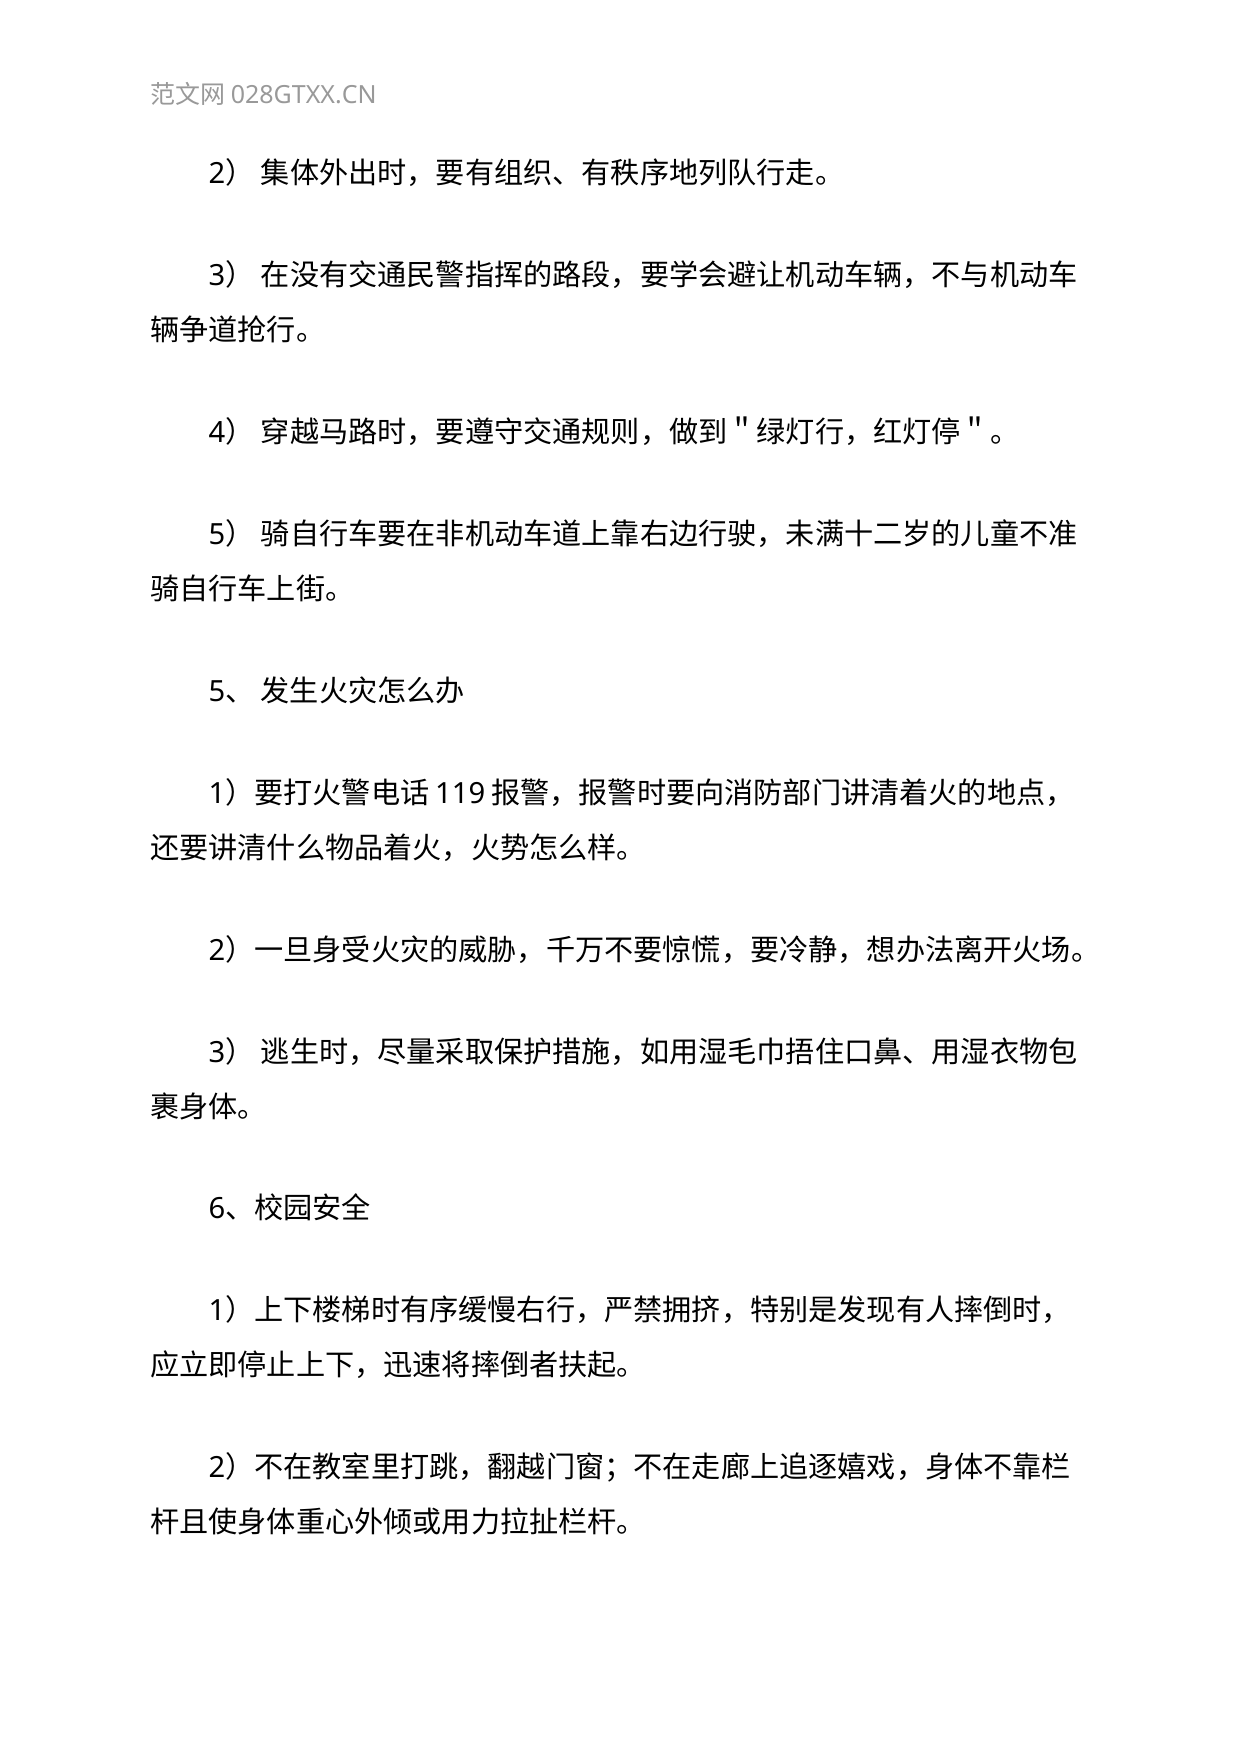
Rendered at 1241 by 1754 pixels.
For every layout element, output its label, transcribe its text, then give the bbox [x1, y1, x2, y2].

text 4） 穿越马路时，要遵守交通规则，做到＂绿灯行，红灯停＂。 [150, 409, 1090, 451]
text 2）不在教室里打跳，翻越门窗；不在走廊上追逐嬉戏，身体不靠栏杆且使身体重心外倾或用力拉扯栏杆。 [150, 1444, 1090, 1541]
text 2）一旦身受火灾的威胁，千万不要惊慌，要冷静，想办法离开火场。 [150, 926, 1090, 969]
text 3） 逃生时，尽量采取保护措施，如用湿毛巾捂住口鼻、用湿衣物包裹身体。 [150, 1028, 1090, 1126]
text 5、 发生火灾怎么办 [150, 667, 1090, 710]
text 5） 骑自行车要在非机动车道上靠右边行驶，未满十二岁的儿童不准骑自行车上街。 [150, 511, 1090, 608]
text 2） 集体外出时，要有组织、有秩序地列队行走。 [150, 150, 1090, 192]
text 1）上下楼梯时有序缓慢右行，严禁拥挤，特别是发现有人摔倒时，应立即停止上下，迅速将摔倒者扶起。 [150, 1287, 1090, 1384]
text 6、校园安全 [150, 1185, 1090, 1227]
text 3） 在没有交通民警指挥的路段，要学会避让机动车辆，不与机动车辆争道抢行。 [150, 252, 1090, 349]
text 1）要打火警电话119报警，报警时要向消防部门讲清着火的地点，还要讲清什么物品着火，火势怎么样。 [150, 769, 1090, 867]
